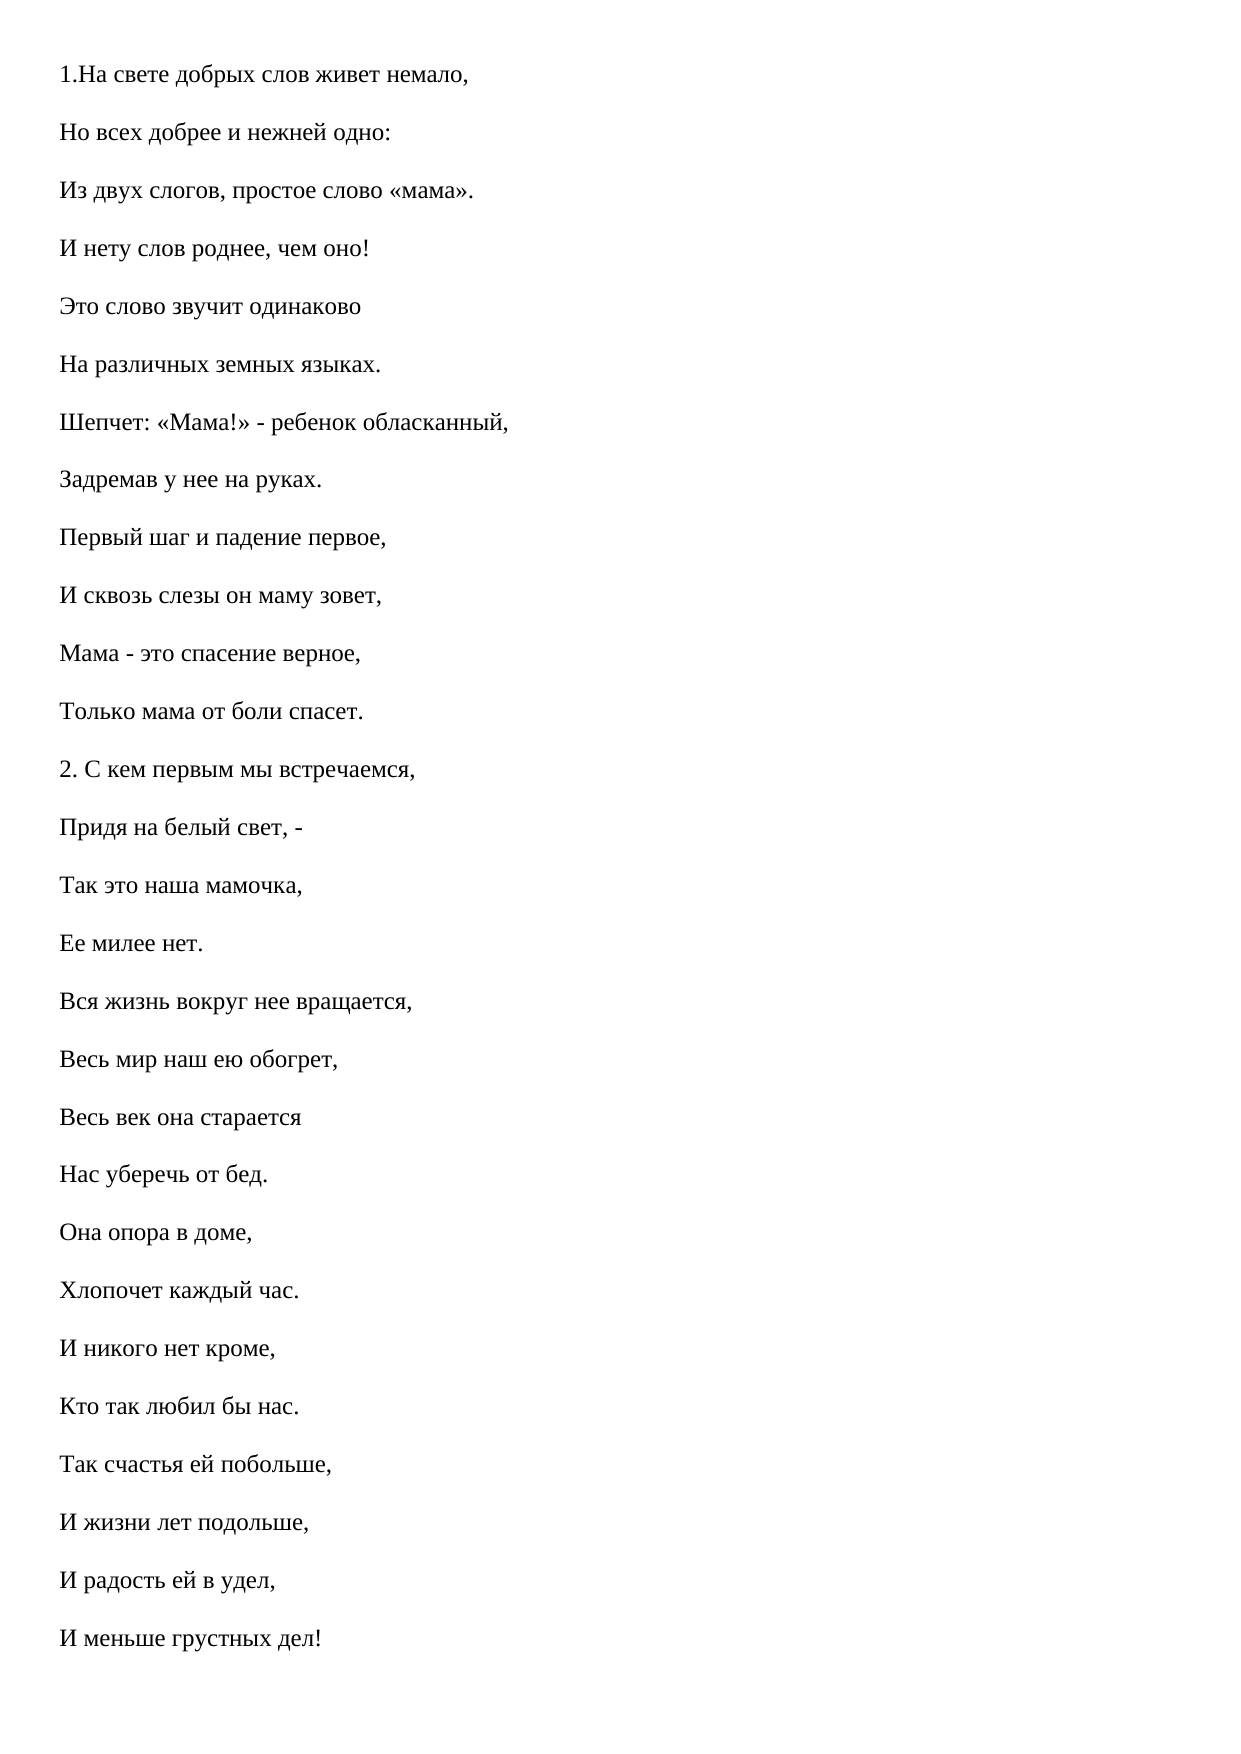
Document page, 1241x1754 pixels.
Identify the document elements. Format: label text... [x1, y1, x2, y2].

text 1.На свете добрых слов живет немало, [59, 59, 1181, 88]
text Мама - это спасение верное, [59, 638, 1181, 667]
text Шепчет: «Мама!» - ребенок обласканный, [59, 407, 1181, 435]
text Ее милее нет. [59, 928, 1181, 957]
text И жизни лет подольше, [59, 1507, 1181, 1536]
text Так это наша мамочка, [59, 870, 1181, 899]
text И никого нет кроме, [59, 1333, 1181, 1362]
text Хлопочет каждый час. [59, 1275, 1181, 1304]
text И сквозь слезы он маму зовет, [59, 580, 1181, 609]
text Она опора в доме, [59, 1217, 1181, 1246]
text И нету слов роднее, чем оно! [59, 233, 1181, 262]
text Весь век она старается [59, 1102, 1181, 1130]
text Это слово звучит одинаково [59, 291, 1181, 319]
text Вся жизнь вокруг нее вращается, [59, 986, 1181, 1014]
text Но всех добрее и нежней одно: [59, 117, 1181, 146]
text Так счастья ей побольше, [59, 1449, 1181, 1478]
text Первый шаг и падение первое, [59, 522, 1181, 551]
text И радость ей в удел, [59, 1565, 1181, 1594]
text Весь мир наш ею обогрет, [59, 1044, 1181, 1072]
text Только мама от боли спасет. [59, 696, 1181, 725]
text Нас уберечь от бед. [59, 1159, 1181, 1188]
text Задремав у нее на руках. [59, 464, 1181, 493]
text И меньше грустных дел! [59, 1623, 1181, 1652]
text 2. С кем первым мы встречаемся, [59, 754, 1181, 783]
text Придя на белый свет, - [59, 812, 1181, 841]
text На различных земных языках. [59, 349, 1181, 377]
text Кто так любил бы нас. [59, 1391, 1181, 1420]
text Из двух слогов, простое слово «мама». [59, 175, 1181, 204]
